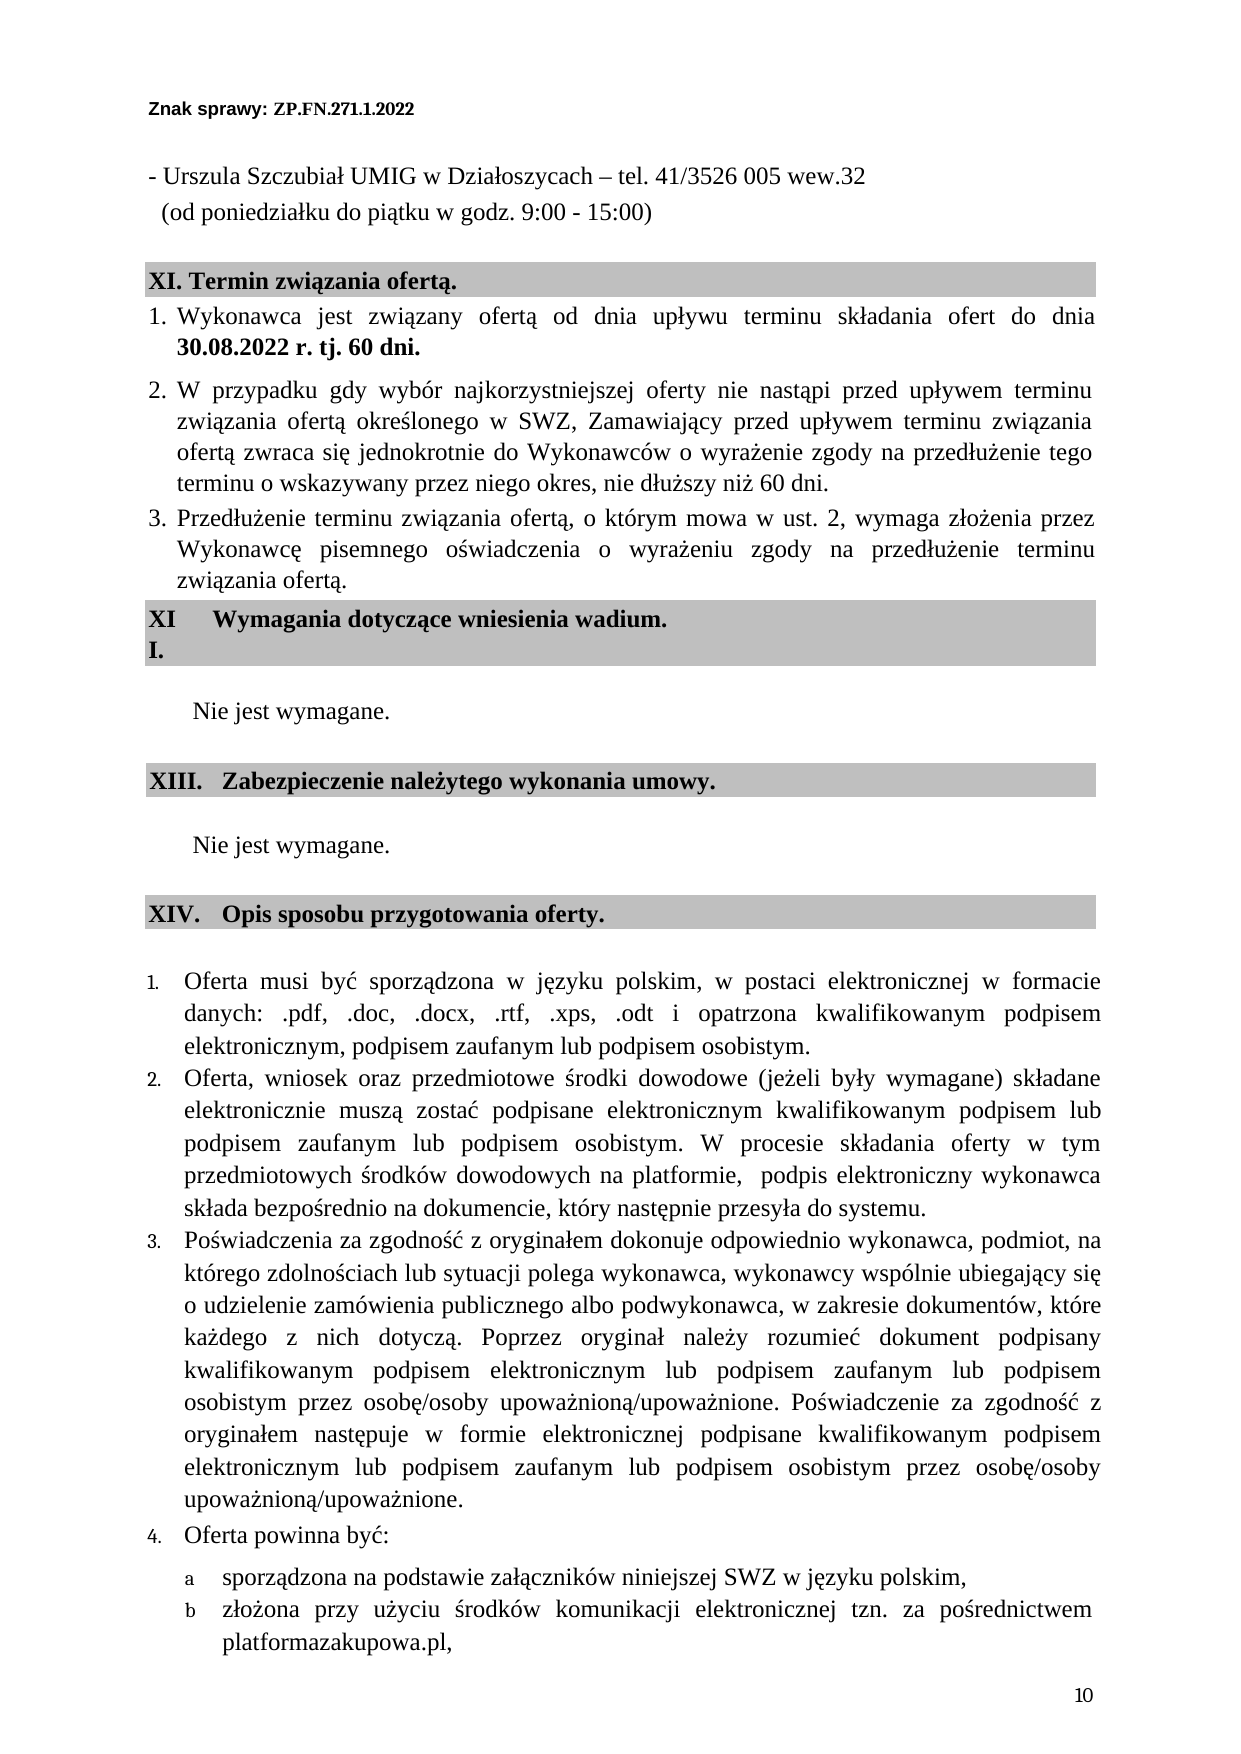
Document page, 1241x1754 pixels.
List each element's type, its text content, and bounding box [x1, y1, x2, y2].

table_cell Wykonawca jest związany ofertą od dnia upływu terminu składania ofert do dnia 30.08.2022 r. tj. 60 dni. [177, 297, 1096, 371]
table_header XI. Termin związania ofertą. [145, 262, 1096, 297]
table_cell 3. [145, 499, 177, 600]
table_cell 2. [145, 371, 177, 499]
text (od poniedziałku do piątku w godz. 9:00 - 15:00) [117, 197, 1102, 226]
list sporządzona na podstawie załączników niniejszej SWZ w języku polskim, [184, 1562, 1093, 1591]
list złożona przy użyciu środków komunikacji elektronicznej tzn. za pośrednictwem platformazakupowa.pl, [184, 1594, 1093, 1656]
text Nie jest wymagane. [192, 830, 1093, 859]
list Oferta powinna być: [147, 1520, 1093, 1549]
table_header Opis sposobu przygotowania oferty. [222, 895, 1096, 929]
table_cell Przedłużenie terminu związania ofertą, o którym mowa w ust. 2, wymaga złożenia przez Wykonawcę pisemnego oświadczenia o wyrażeniu zgody na przedłużenie terminu związania ofertą. [177, 499, 1096, 600]
table_header Zabezpieczenie należytego wykonania umowy. [222, 763, 1096, 797]
table_cell W przypadku gdy wybór najkorzystniejszej oferty nie nastąpi przed upływem terminu związania ofertą określonego w SWZ, Zamawiający przed upływem terminu związania ofertą zwraca się jednokrotnie do Wykonawców o wyrażenie zgody na przedłużenie tego terminu o wskazywany przez niego okres, nie dłuższy niż 60 dni. [177, 371, 1096, 499]
text Nie jest wymagane. [192, 696, 1102, 725]
list Poświadczenia za zgodność z oryginałem dokonuje odpowiednio wykonawca, podmiot, na którego zdolnościach lub sytuacji polega wykonawca, wykonawcy wspólnie ubiegający się o udzielenie zamówienia publicznego albo podwykonawca, w zakresie dokumentów, które każdego z nich dotyczą. Poprzez oryginał należy rozumieć dokument podpisany kwalifikowanym podpisem elektronicznym lub podpisem zaufanym lub podpisem osobistym przez osobę/osoby upoważnioną/upoważnione. Poświadczenie za zgodność z oryginałem następuje w formie elektronicznej podpisane kwalifikowanym podpisem elektronicznym lub podpisem zaufanym lub podpisem osobistym przez osobę/osoby upoważnioną/upoważnione. [147, 1225, 1102, 1513]
list Oferta musi być sporządzona w języku polskim, w postaci elektronicznej w formacie danych: .pdf, .doc, .docx, .rtf, .xps, .odt i opatrzona kwalifikowanym podpisem elektronicznym, podpisem zaufanym lub podpisem osobistym. [147, 966, 1102, 1059]
table_cell XII. [145, 600, 177, 666]
table_cell Wymagania dotyczące wniesienia wadium. [177, 600, 1096, 666]
table_cell 1. [145, 297, 177, 371]
table_header XIII. [146, 763, 222, 797]
list Oferta, wniosek oraz przedmiotowe środki dowodowe (jeżeli były wymagane) składane elektronicznie muszą zostać podpisane elektronicznym kwalifikowanym podpisem lub podpisem zaufanym lub podpisem osobistym. W procesie składania oferty w tym przedmiotowych środków dowodowych na platformie, podpis elektroniczny wykonawca składa bezpośrednio na dokumencie, który następnie przesyła do systemu. [147, 1063, 1102, 1222]
text - Urszula Szczubiał UMIG w Działoszycach – tel. 41/3526 005 wew.32 [148, 161, 1122, 190]
table_header XIV. [145, 895, 222, 929]
